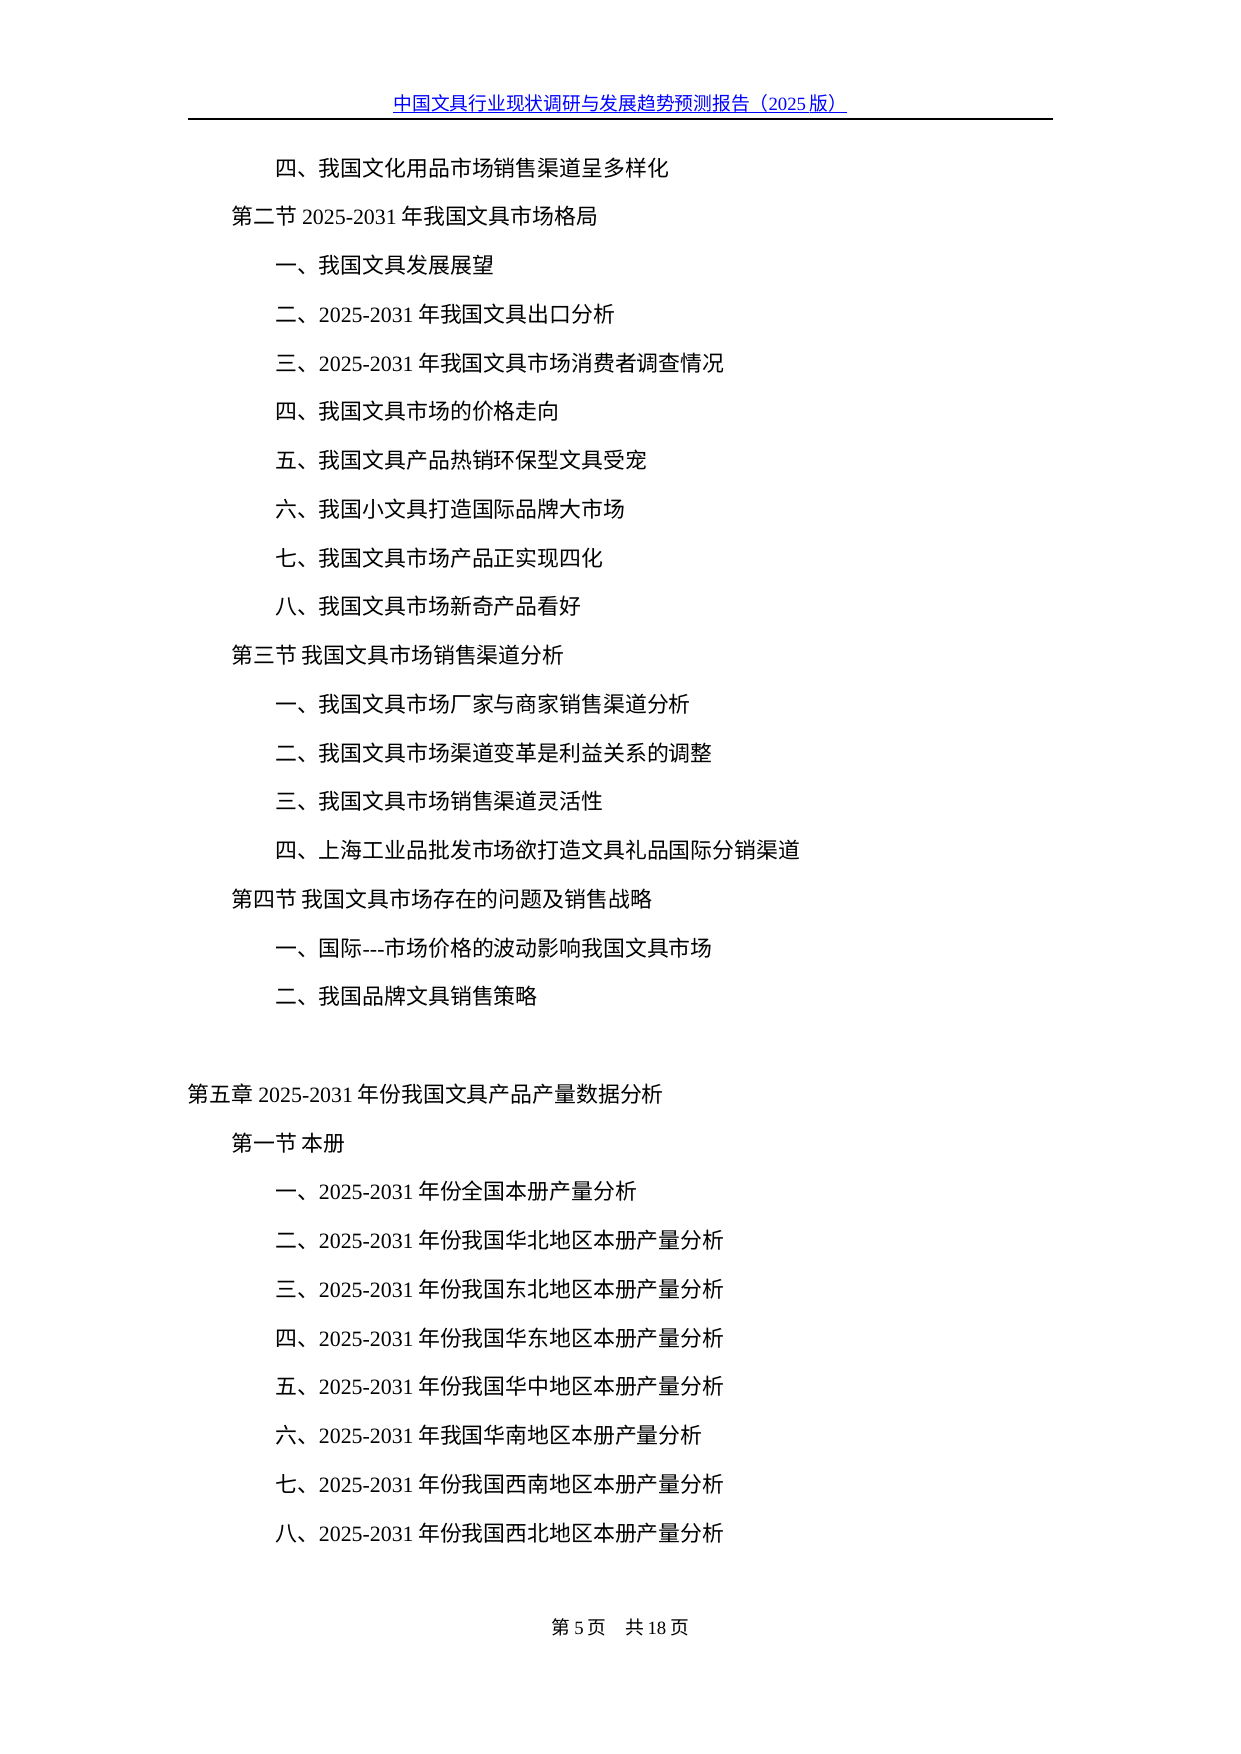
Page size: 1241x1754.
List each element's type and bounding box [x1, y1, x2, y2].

text [187, 150, 1053, 1548]
